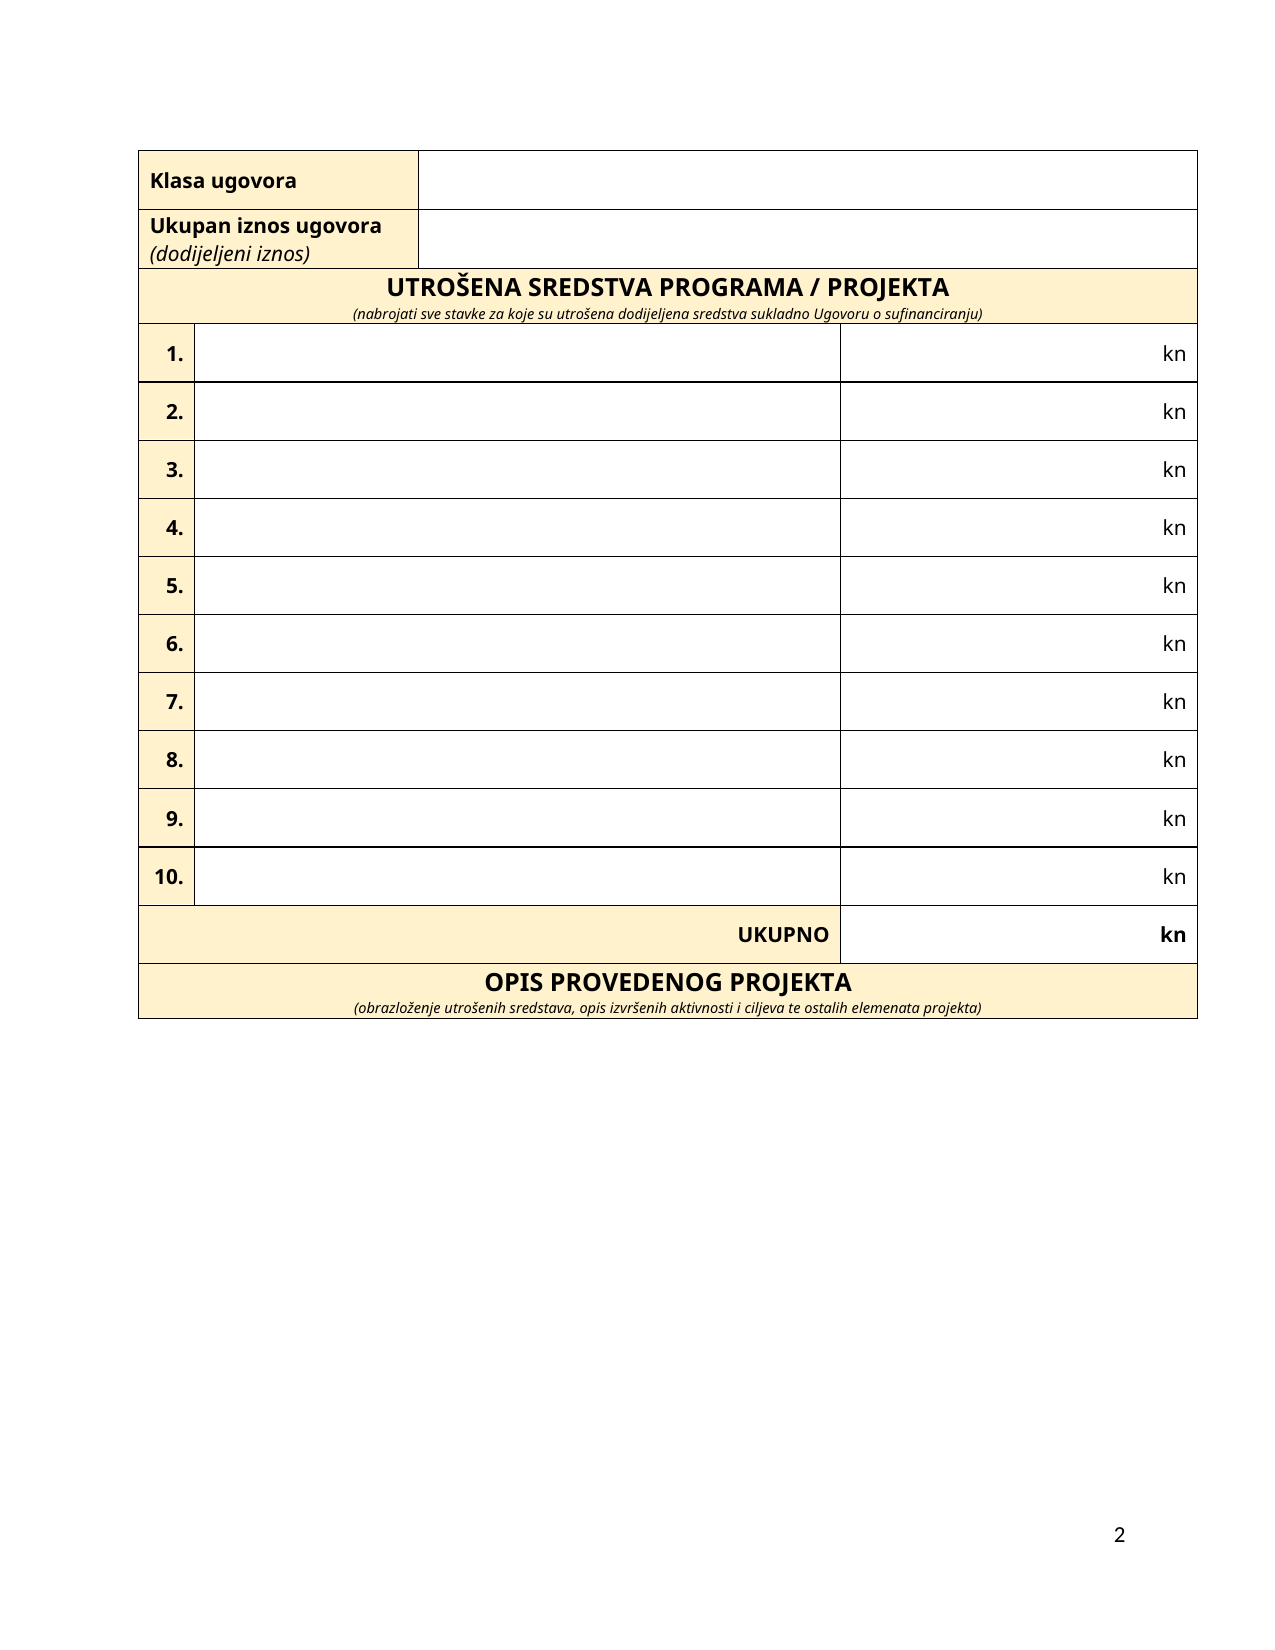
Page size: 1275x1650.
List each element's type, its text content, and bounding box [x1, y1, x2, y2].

table_cell kn [1124, 789, 1197, 846]
table_cell [841, 499, 1124, 556]
table_cell UKUPNO [139, 906, 840, 963]
table_cell [841, 789, 1124, 846]
table_cell [841, 441, 1124, 498]
table_cell [841, 848, 1124, 904]
table_cell Ukupan iznos ugovora (dodijeljeni iznos) [139, 210, 418, 268]
table_cell 1. [139, 324, 194, 381]
table_cell [195, 848, 840, 904]
table_cell [419, 210, 1197, 268]
table_cell [195, 731, 840, 788]
table_cell [195, 673, 840, 730]
table_cell [195, 499, 840, 556]
table_cell [841, 383, 1124, 439]
table_cell [841, 557, 1124, 614]
table_cell kn [1124, 673, 1197, 730]
table_cell kn [1124, 383, 1197, 439]
table_cell [841, 731, 1124, 788]
table_cell [195, 789, 840, 846]
table_cell kn [1124, 499, 1197, 556]
table_cell [841, 673, 1124, 730]
table_cell [841, 906, 1124, 963]
table_cell [195, 615, 840, 672]
table_cell 10. [139, 848, 194, 904]
table_cell 8. [139, 731, 194, 788]
table_cell 9. [139, 789, 194, 846]
table_cell OPIS PROVEDENOG PROJEKTA (obrazloženje utrošenih sredstava, opis izvršenih aktivnosti i ciljeva te ostalih elemenata projekta) [139, 964, 1197, 1018]
table_cell kn [1124, 615, 1197, 672]
table_cell kn [1124, 324, 1197, 381]
table_cell [195, 557, 840, 614]
table_cell 3. [139, 441, 194, 498]
table_cell kn [1124, 441, 1197, 498]
table_cell 7. [139, 673, 194, 730]
table_cell [841, 615, 1124, 672]
table_cell 4. [139, 499, 194, 556]
table_cell UTROŠENA SREDSTVA PROGRAMA / PROJEKTA (nabrojati sve stavke za koje su utrošena dodijeljena sredstva sukladno Ugovoru o sufinanciranju) [139, 269, 1197, 323]
table_cell kn [1124, 731, 1197, 788]
table_cell 6. [139, 615, 194, 672]
table_cell kn [1124, 906, 1197, 963]
table_cell [419, 151, 1197, 209]
table_cell Klasa ugovora [139, 151, 418, 209]
table_cell [841, 324, 1124, 381]
table_cell kn [1124, 848, 1197, 904]
table_cell [195, 441, 840, 498]
table_cell kn [1124, 557, 1197, 614]
table_cell [195, 324, 840, 381]
table_cell 5. [139, 557, 194, 614]
table_cell 2. [139, 383, 194, 439]
table_cell [195, 383, 840, 439]
